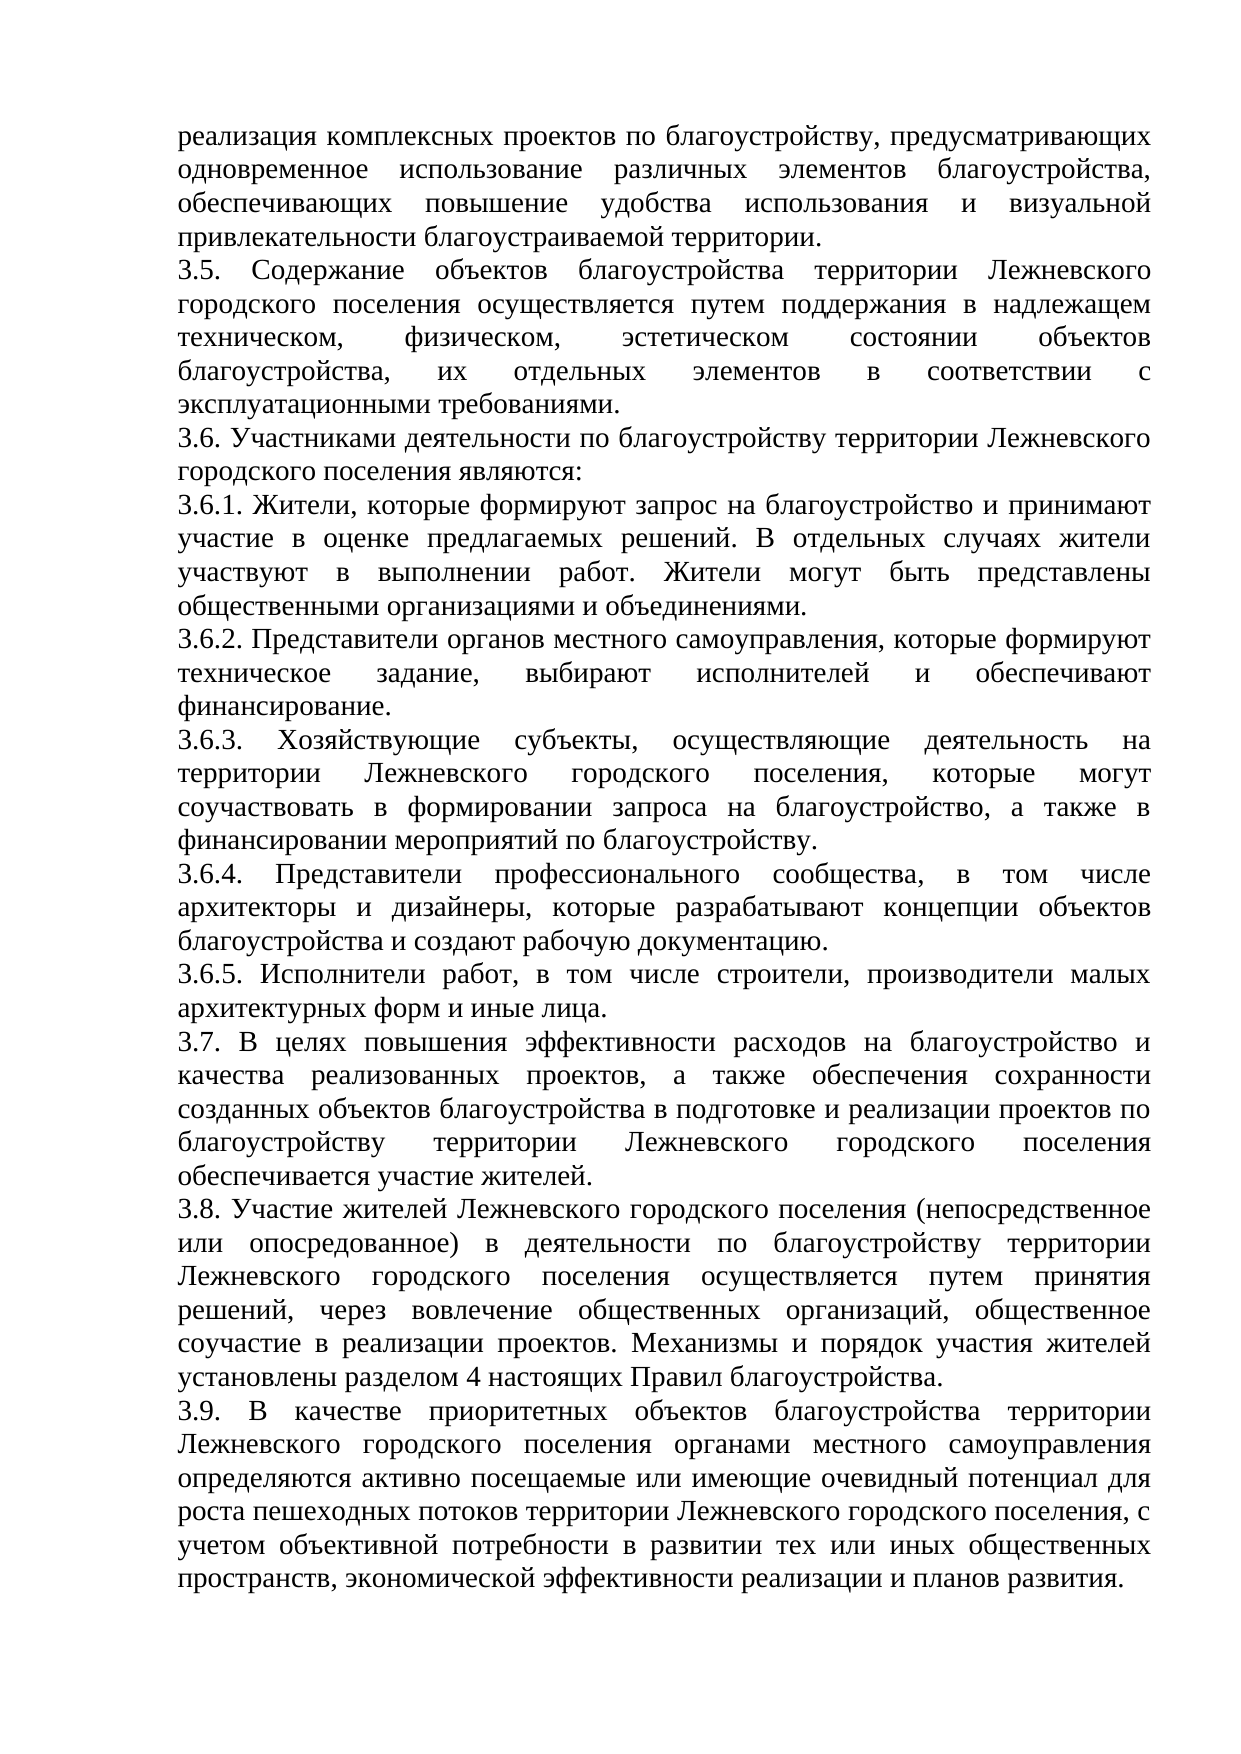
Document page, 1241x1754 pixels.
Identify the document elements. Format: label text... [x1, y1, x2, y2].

text 3.6.3. Хозяйствующие субъекты, осуществляющие деятельность на территории Лежневского городского поселения, которые могут соучаствовать в формировании запроса на благоустройство, а также в финансировании мероприятий по благоустройству. [177, 722, 1152, 856]
text 3.6.2. Представители органов местного самоуправления, которые формируют техническое задание, выбирают исполнителей и обеспечивают финансирование. [177, 621, 1152, 722]
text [177, 118, 1152, 252]
text 3.6.1. Жители, которые формируют запрос на благоустройство и принимают участие в оценке предлагаемых решений. В отдельных случаях жители участвуют в выполнении работ. Жители могут быть представлены общественными организациями и объединениями. [177, 487, 1152, 621]
text 3.5. Содержание объектов благоустройства территории Лежневского городского поселения осуществляется путем поддержания в надлежащем техническом, физическом, эстетическом состоянии объектов благоустройства, их отдельных элементов в соответствии с эксплуатационными требованиями. [177, 252, 1152, 420]
text 3.8. Участие жителей Лежневского городского поселения (непосредственное или опосредованное) в деятельности по благоустройству территории Лежневского городского поселения осуществляется путем принятия решений, через вовлечение общественных организаций, общественное соучастие в реализации проектов. Механизмы и порядок участия жителей установлены разделом 4 настоящих Правил благоустройства. [177, 1191, 1152, 1393]
text 3.6.4. Представители профессионального сообщества, в том числе архитекторы и дизайнеры, которые разрабатывают концепции объектов благоустройства и создают рабочую документацию. [177, 856, 1152, 957]
text 3.7. В целях повышения эффективности расходов на благоустройство и качества реализованных проектов, а также обеспечения сохранности созданных объектов благоустройства в подготовке и реализации проектов по благоустройству территории Лежневского городского поселения обеспечивается участие жителей. [177, 1024, 1152, 1191]
text 3.6. Участниками деятельности по благоустройству территории Лежневского городского поселения являются: [177, 420, 1152, 487]
text 3.6.5. Исполнители работ, в том числе строители, производители малых архитектурных форм и иные лица. [177, 957, 1152, 1024]
text 3.9. В качестве приоритетных объектов благоустройства территории Лежневского городского поселения органами местного самоуправления определяются активно посещаемые или имеющие очевидный потенциал для роста пешеходных потоков территории Лежневского городского поселения, с учетом объективной потребности в развитии тех или иных общественных пространств, экономической эффективности реализации и планов развития. [177, 1393, 1152, 1594]
